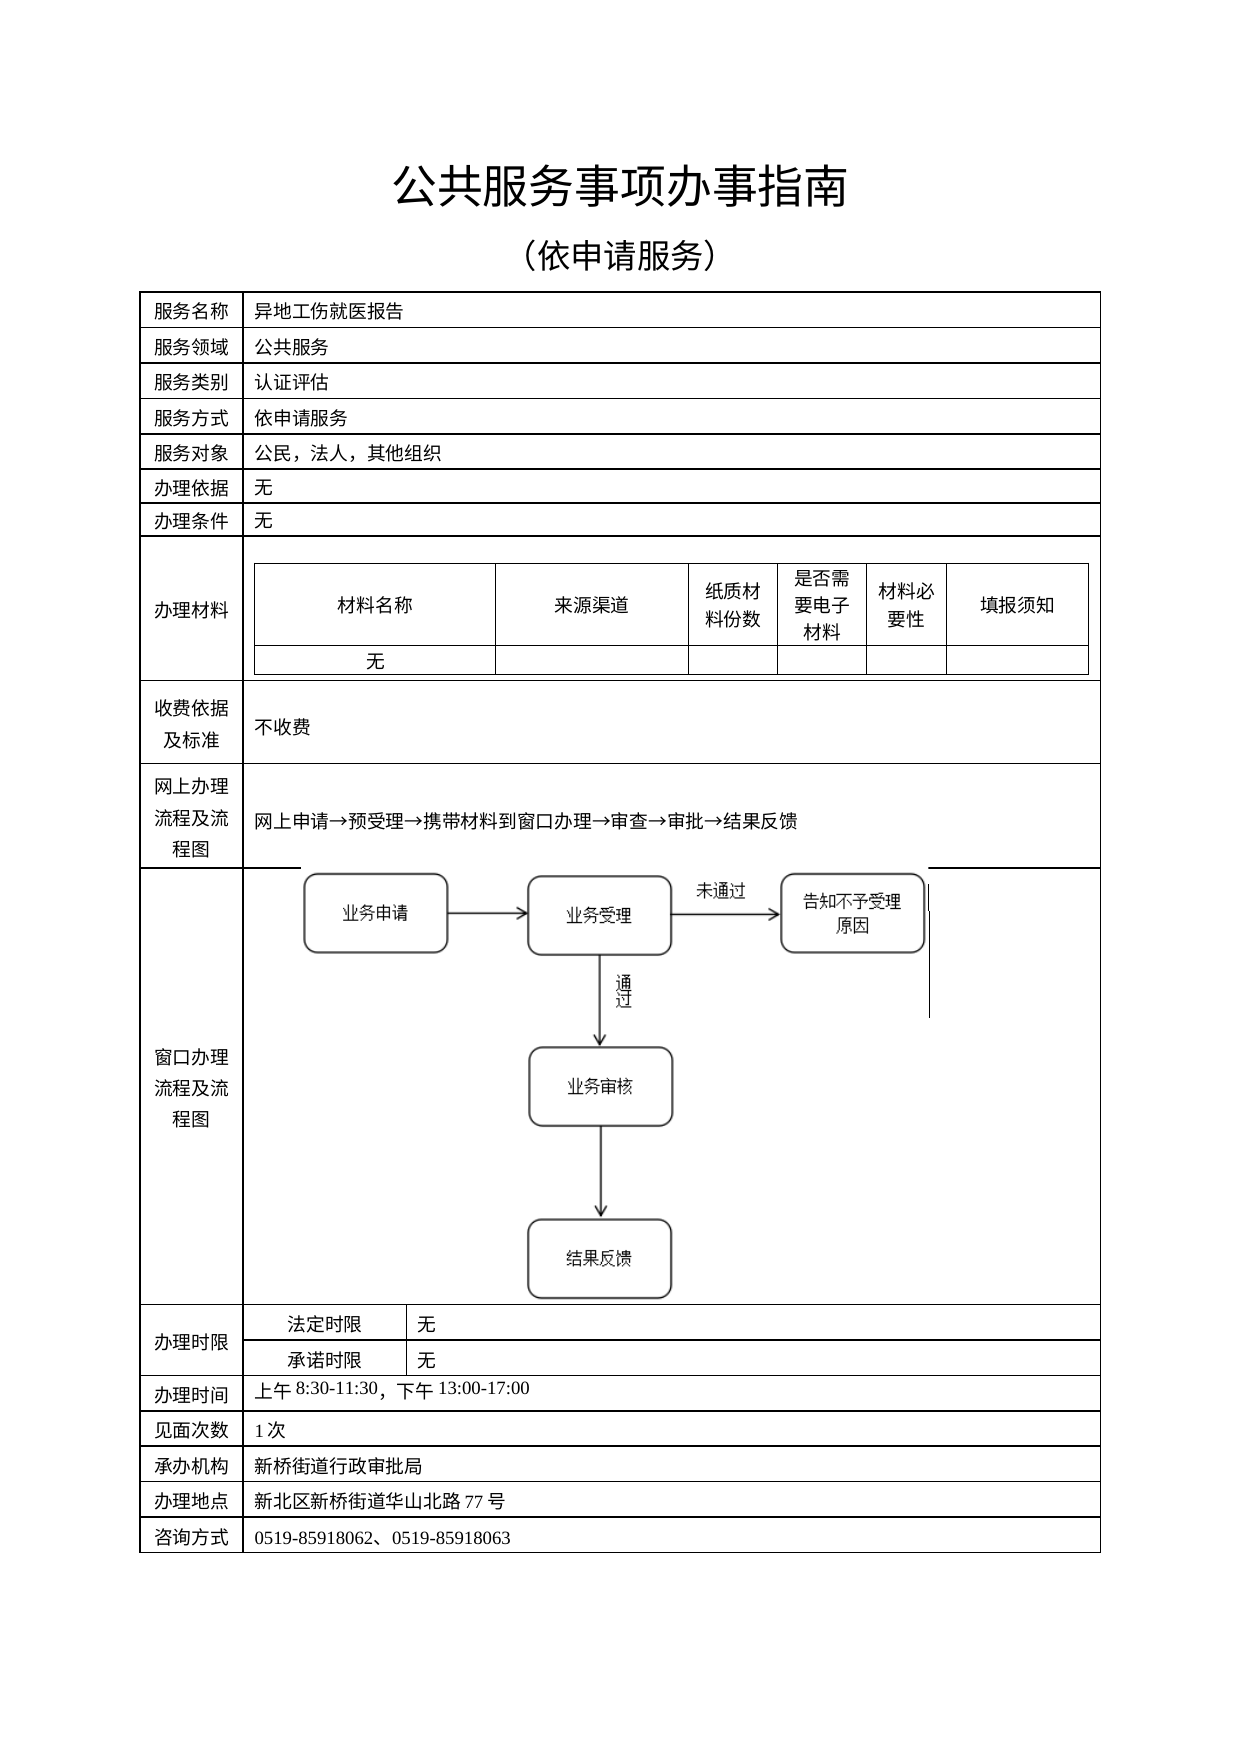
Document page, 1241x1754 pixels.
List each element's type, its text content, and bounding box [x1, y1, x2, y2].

text 公共服务事项办事指南 [187, 162, 1053, 214]
table_cell 网上申请→预受理→携带材料到窗口办理→审查→审批→结果反馈 [244, 764, 1100, 867]
table_cell 1次 [244, 1412, 1100, 1445]
table_cell 无 [407, 1341, 1100, 1374]
table_cell 新北区新桥街道华山北路77号 [244, 1482, 1100, 1516]
table_cell 服务对象 [141, 435, 242, 468]
table_cell 新桥街道行政审批局 [244, 1447, 1100, 1481]
table_cell 无 [244, 504, 1100, 535]
table_cell 办理时限 [141, 1305, 242, 1374]
table_cell 不收费 [244, 681, 1100, 763]
table_cell 公共服务 [244, 328, 1100, 362]
table_cell 收费依据及标准 [141, 681, 242, 763]
table_cell 网上办理流程及流程图 [141, 764, 242, 867]
table_cell 上午8:30-11:30，下午13:00-17:00 [244, 1376, 1100, 1410]
table_cell 办理材料 [141, 537, 242, 680]
table_cell [929, 869, 1100, 1304]
table_cell [244, 869, 301, 1304]
table_cell 无 [407, 1305, 1100, 1339]
table_cell 办理依据 [141, 470, 242, 502]
table_cell 办理条件 [141, 504, 242, 535]
table_cell 承诺时限 [244, 1341, 406, 1374]
table_cell 咨询方式 [141, 1518, 242, 1552]
table_cell 服务方式 [141, 399, 242, 433]
table_cell 办理时间 [141, 1376, 242, 1410]
table_header 服务名称 [141, 293, 242, 327]
text （依申请服务） [187, 227, 1053, 279]
table_cell 认证评估 [244, 364, 1100, 397]
table_cell 公民，法人，其他组织 [244, 435, 1100, 468]
picture [301, 867, 929, 1304]
table_cell 承办机构 [141, 1447, 242, 1481]
table_cell 见面次数 [141, 1412, 242, 1445]
table_cell 服务领域 [141, 328, 242, 362]
table_cell 法定时限 [244, 1305, 406, 1339]
table_cell 窗口办理流程及流程图 [141, 869, 242, 1304]
table_cell 办理地点 [141, 1482, 242, 1516]
table_cell 服务类别 [141, 364, 242, 397]
table_cell 依申请服务 [244, 399, 1100, 433]
table_header 异地工伤就医报告 [244, 293, 1100, 327]
table_cell 0519-85918062、0519-85918063 [244, 1518, 1100, 1552]
table_cell [244, 537, 1100, 680]
